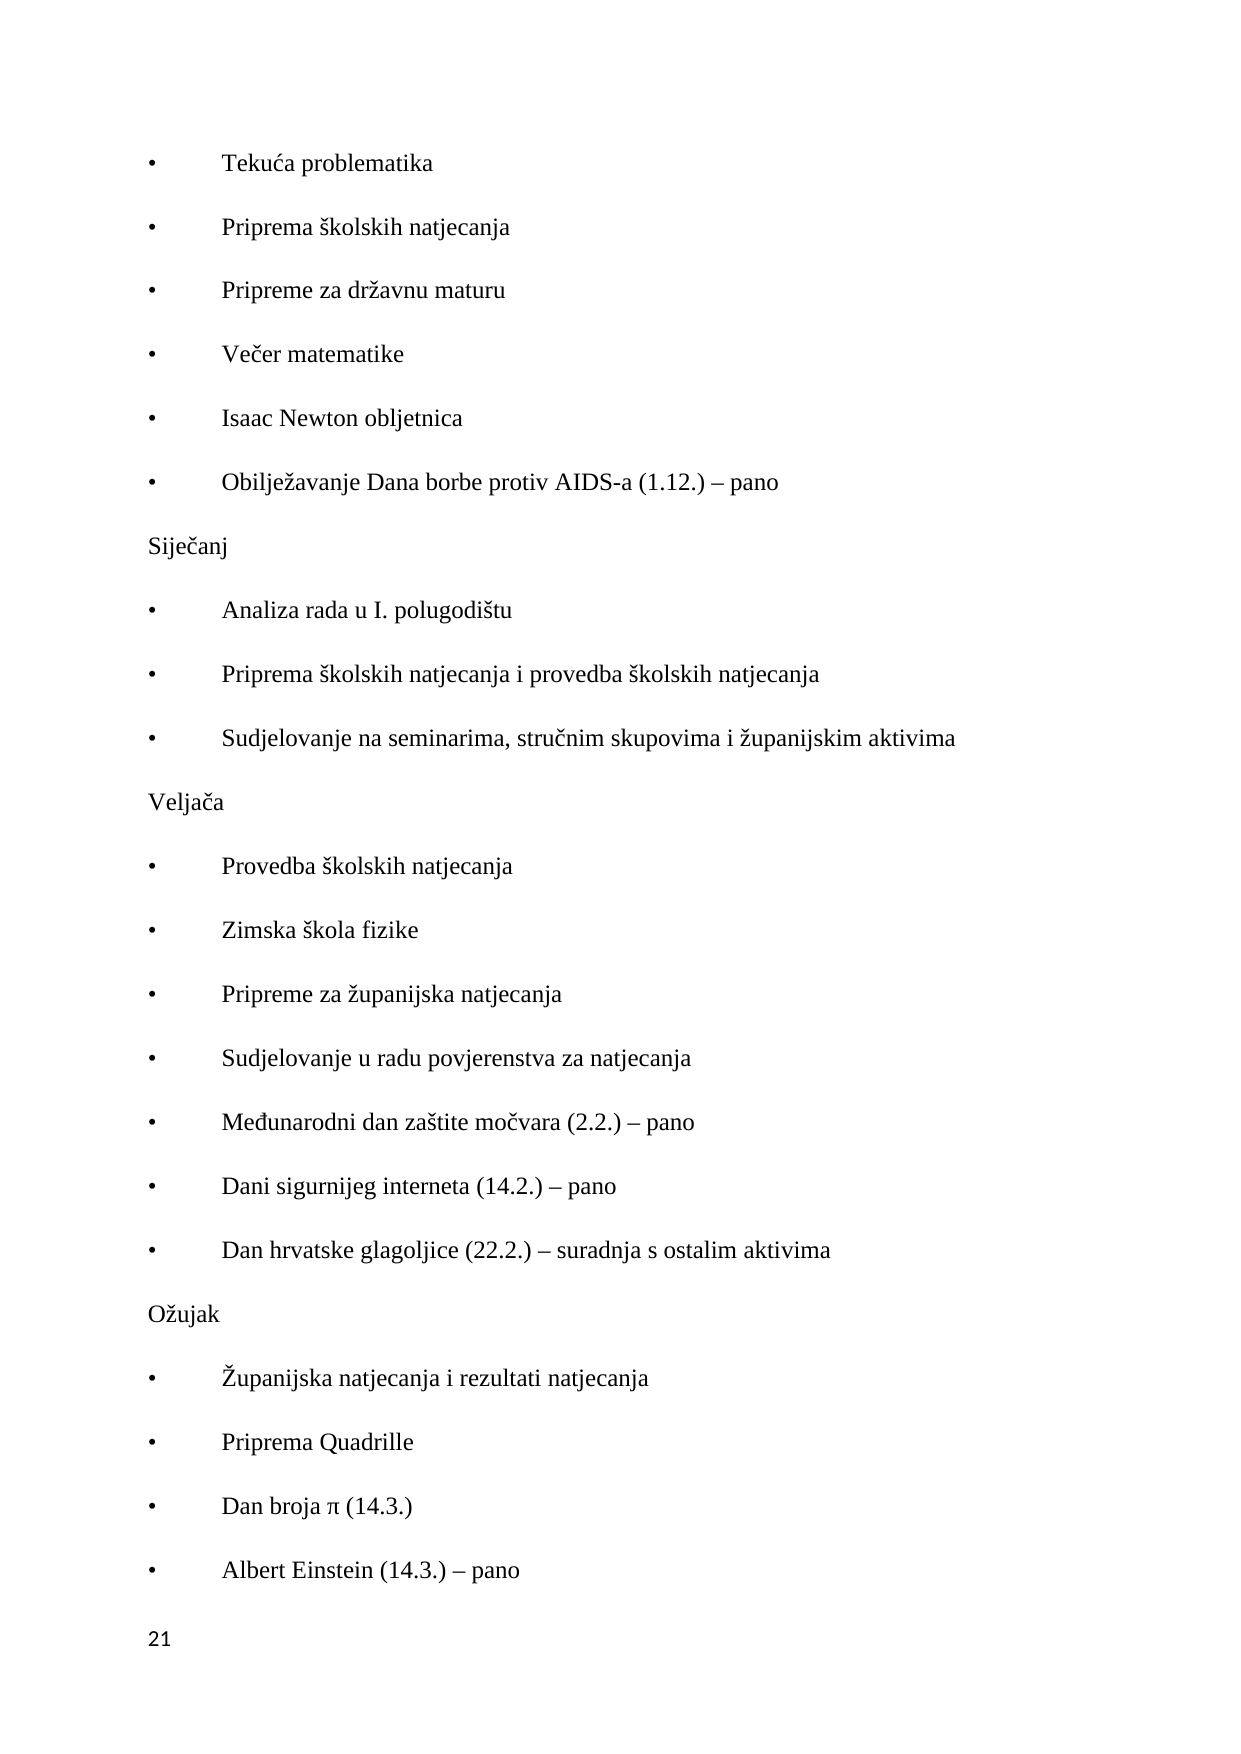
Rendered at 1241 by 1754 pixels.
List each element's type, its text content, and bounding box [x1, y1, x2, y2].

text • Županijska natjecanja i rezultati natjecanja [148, 1363, 1093, 1392]
text • Sudjelovanje na seminarima, stručnim skupovima i županijskim aktivima [148, 723, 1093, 752]
text • Tekuća problematika [148, 148, 1093, 176]
text • Priprema školskih natjecanja i provedba školskih natjecanja [148, 659, 1093, 688]
text • Obilježavanje Dana borbe protiv AIDS-a (1.12.) – pano [148, 467, 1093, 496]
text • Večer matematike [148, 339, 1093, 368]
text • Pripreme za državnu maturu [148, 276, 1093, 304]
text • Provedba školskih natjecanja [148, 851, 1093, 880]
text Ožujak [148, 1299, 1093, 1328]
text • Albert Einstein (14.3.) – pano [148, 1555, 1093, 1583]
text • Sudjelovanje u radu povjerenstva za natjecanja [148, 1043, 1093, 1072]
text • Priprema školskih natjecanja [148, 212, 1093, 240]
text Siječanj [148, 531, 1093, 560]
text • Isaac Newton obljetnica [148, 403, 1093, 432]
text • Zimska škola fizike [148, 915, 1093, 944]
text Veljača [148, 787, 1093, 816]
text • Analiza rada u I. polugodištu [148, 595, 1093, 624]
text • Dan broja π (14.3.) [148, 1491, 1093, 1519]
text • Pripreme za županijska natjecanja [148, 979, 1093, 1008]
text • Dani sigurnijeg interneta (14.2.) – pano [148, 1171, 1093, 1200]
text • Međunarodni dan zaštite močvara (2.2.) – pano [148, 1107, 1093, 1136]
text • Priprema Quadrille [148, 1427, 1093, 1456]
text • Dan hrvatske glagoljice (22.2.) – suradnja s ostalim aktivima [148, 1235, 1093, 1264]
